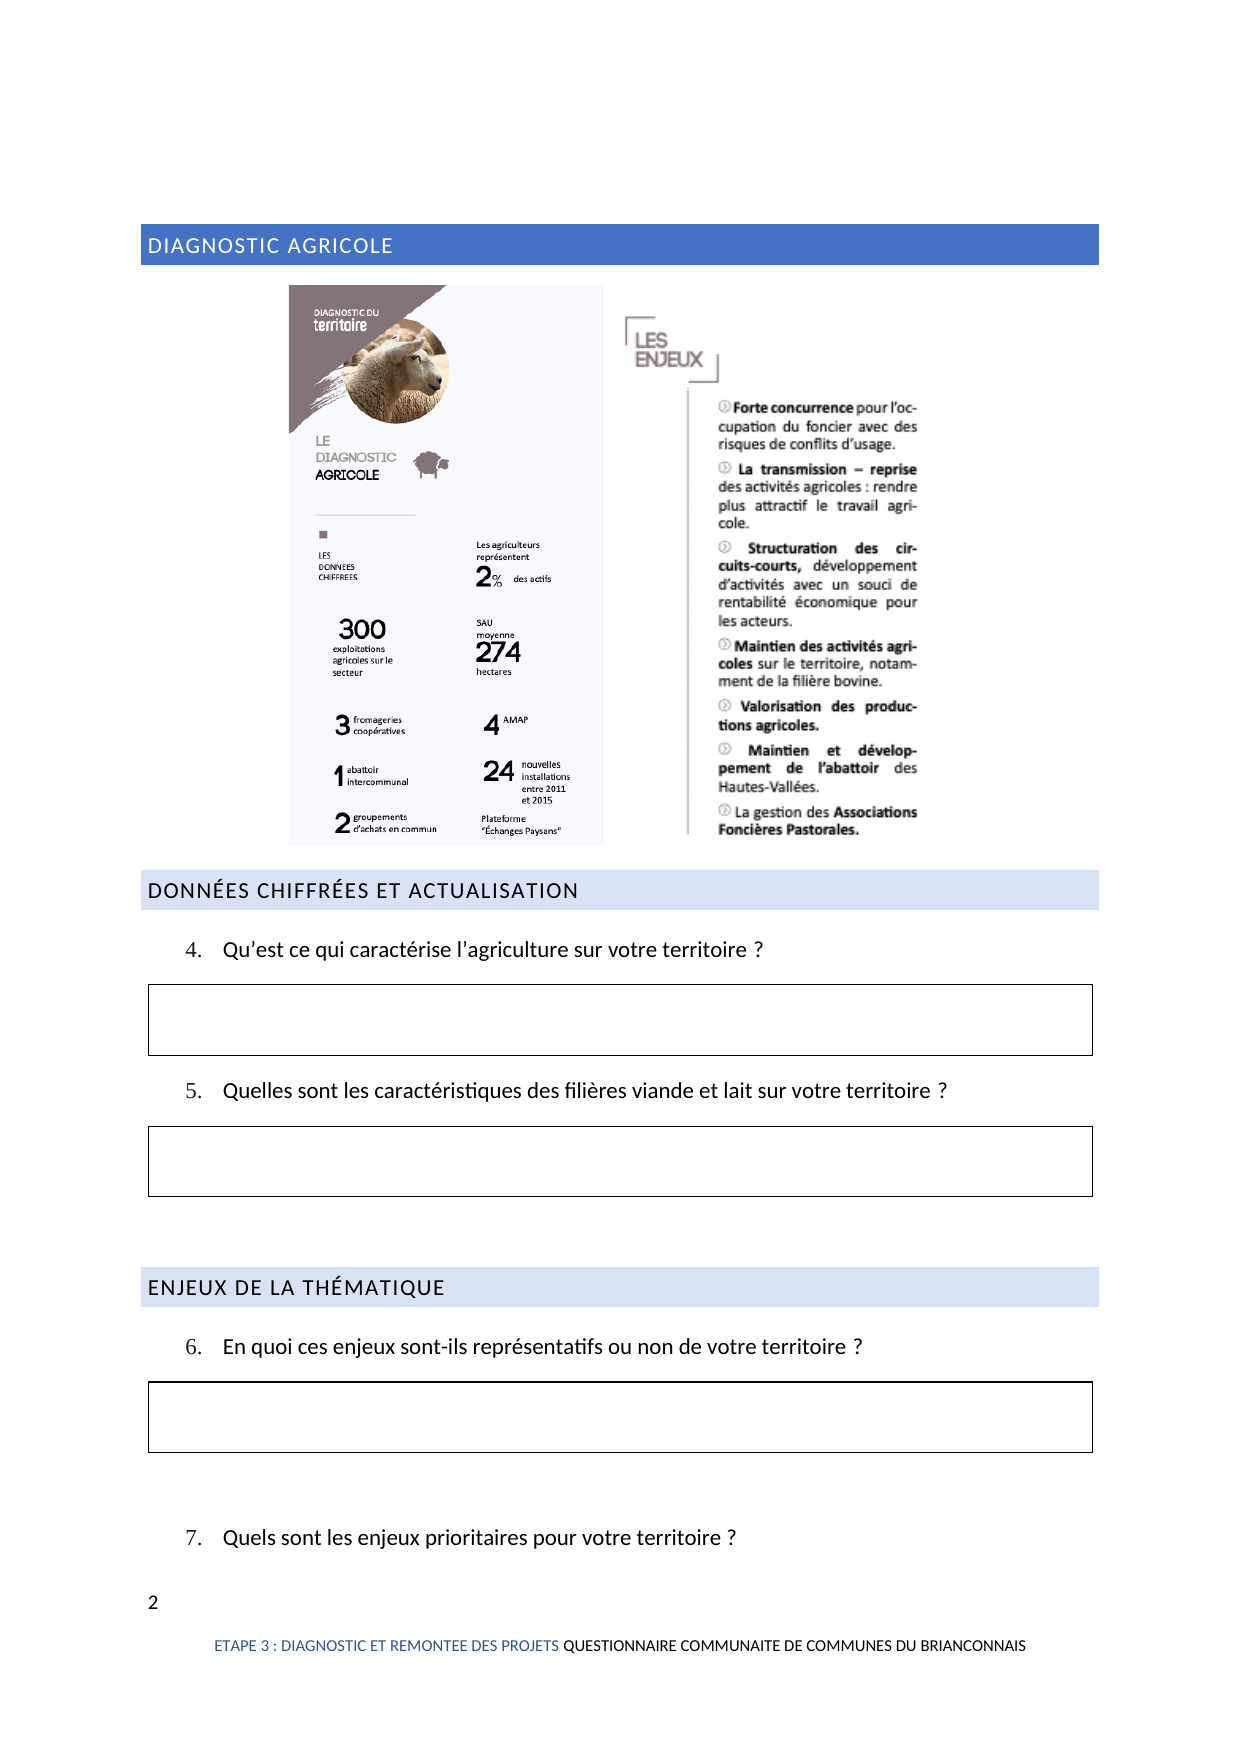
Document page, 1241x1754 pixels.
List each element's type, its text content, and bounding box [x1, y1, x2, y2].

list Qu’est ce qui caractérise l’agriculture sur votre territoire ? [185, 935, 1093, 963]
subtitle ENjeux de la thématique [148, 1273, 1093, 1301]
list Quels sont les enjeux prioritaires pour votre territoire ? [185, 1523, 1093, 1551]
subtitle Diagnostic agricole [148, 231, 1093, 259]
table_header [149, 985, 1092, 1055]
list Quelles sont les caractéristiques des filières viande et lait sur votre territoire ? [185, 1077, 1093, 1105]
list En quoi ces enjeux sont-ils représentatifs ou non de votre territoire ? [185, 1332, 1093, 1361]
table_header [149, 1127, 1092, 1196]
subtitle Données chiffrées et actualisation [148, 876, 1093, 904]
table_header [149, 1383, 1092, 1452]
picture [288, 285, 952, 846]
